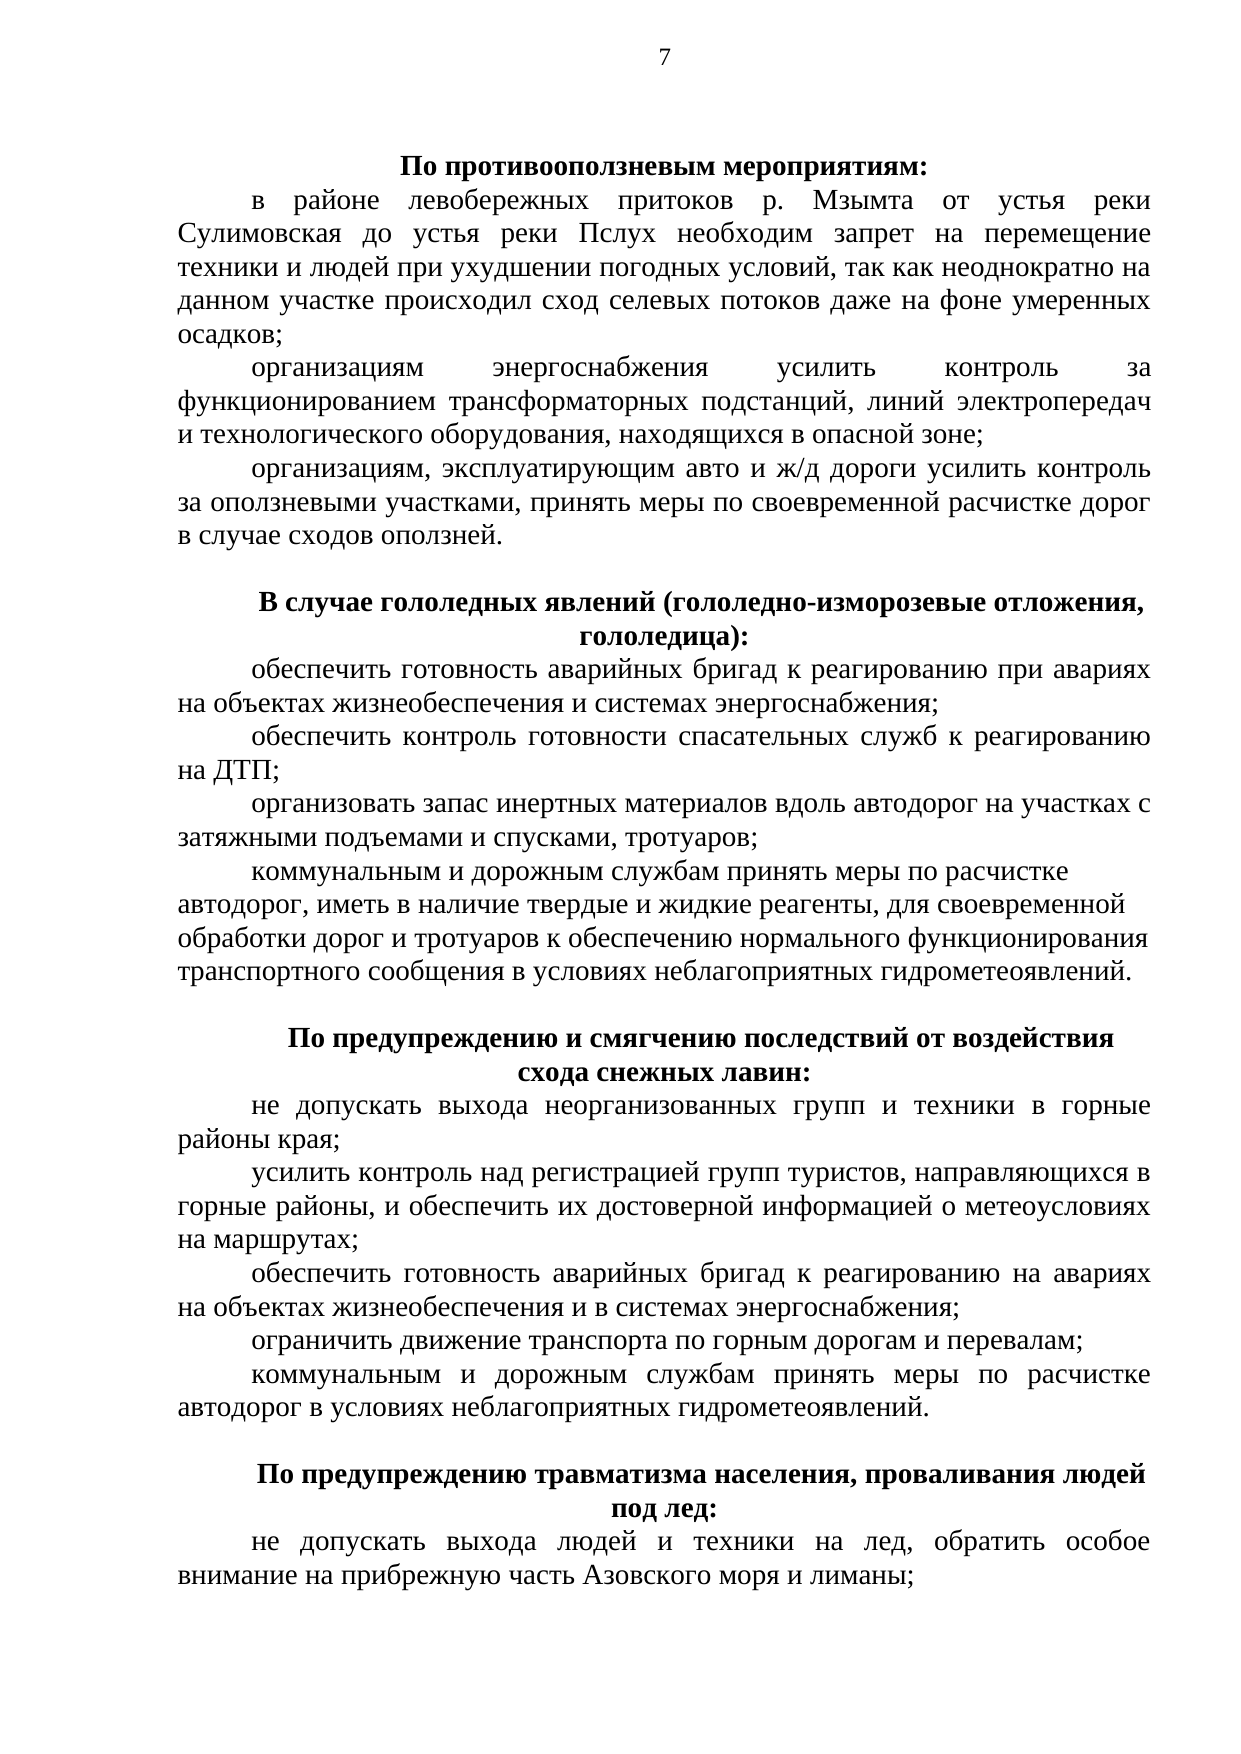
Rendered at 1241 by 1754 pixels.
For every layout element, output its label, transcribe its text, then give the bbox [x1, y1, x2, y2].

text коммунальным и дорожным службам принять меры по расчистке автодорог в условиях неблагоприятных гидрометеоявлений. [177, 1356, 1152, 1423]
text ограничить движение транспорта по горным дорогам и перевалам; [177, 1322, 1152, 1356]
text обеспечить готовность аварийных бригад к реагированию при авариях на объектах жизнеобеспечения и системах энергоснабжения; [177, 651, 1152, 718]
text в районе левобережных притоков р. Мзымта от устья реки Сулимовская до устья реки Пслух необходим запрет на перемещение техники и людей при ухудшении погодных условий, так как неоднократно на данном участке происходил сход селевых потоков даже на фоне умеренных осадков; [177, 182, 1152, 349]
text не допускать выхода неорганизованных групп и техники в горные районы края; [177, 1087, 1152, 1154]
text организовать запас инертных материалов вдоль автодорог на участках с затяжными подъемами и спусками, тротуаров; [177, 786, 1152, 853]
text не допускать выхода людей и техники на лед, обратить особое внимание на прибрежную часть Азовского моря и лиманы; [177, 1523, 1152, 1591]
text По противооползневым мероприятиям: [177, 152, 1152, 182]
text В случае гололедных явлений (гололедно-изморозевые отложения, гололедица): [177, 584, 1152, 651]
text По предупреждению травматизма населения, проваливания людей под лед: [177, 1456, 1152, 1523]
text коммунальным и дорожным службам принять меры по расчистке автодорог, иметь в наличие твердые и жидкие реагенты, для своевременной обработки дорог и тротуаров к обеспечению нормального функционирования транспортного сообщения в условиях неблагоприятных гидрометеоявлений. [177, 853, 1152, 987]
text обеспечить контроль готовности спасательных служб к реагированию на ДТП; [177, 718, 1152, 786]
text усилить контроль над регистрацией групп туристов, направляющихся в горные районы, и обеспечить их достоверной информацией о метеоусловиях на маршрутах; [177, 1154, 1152, 1255]
text По предупреждению и смягчению последствий от воздействия схода снежных лавин: [177, 1020, 1152, 1087]
text обеспечить готовность аварийных бригад к реагированию на авариях на объектах жизнеобеспечения и в системах энергоснабжения; [177, 1255, 1152, 1322]
text организациям энергоснабжения усилить контроль за функционированием трансформаторных подстанций, линий электропередач и технологического оборудования, находящихся в опасной зоне; [177, 349, 1152, 450]
text организациям, эксплуатирующим авто и ж/д дороги усилить контроль за оползневыми участками, принять меры по своевременной расчистке дорог в случае сходов оползней. [177, 450, 1152, 551]
